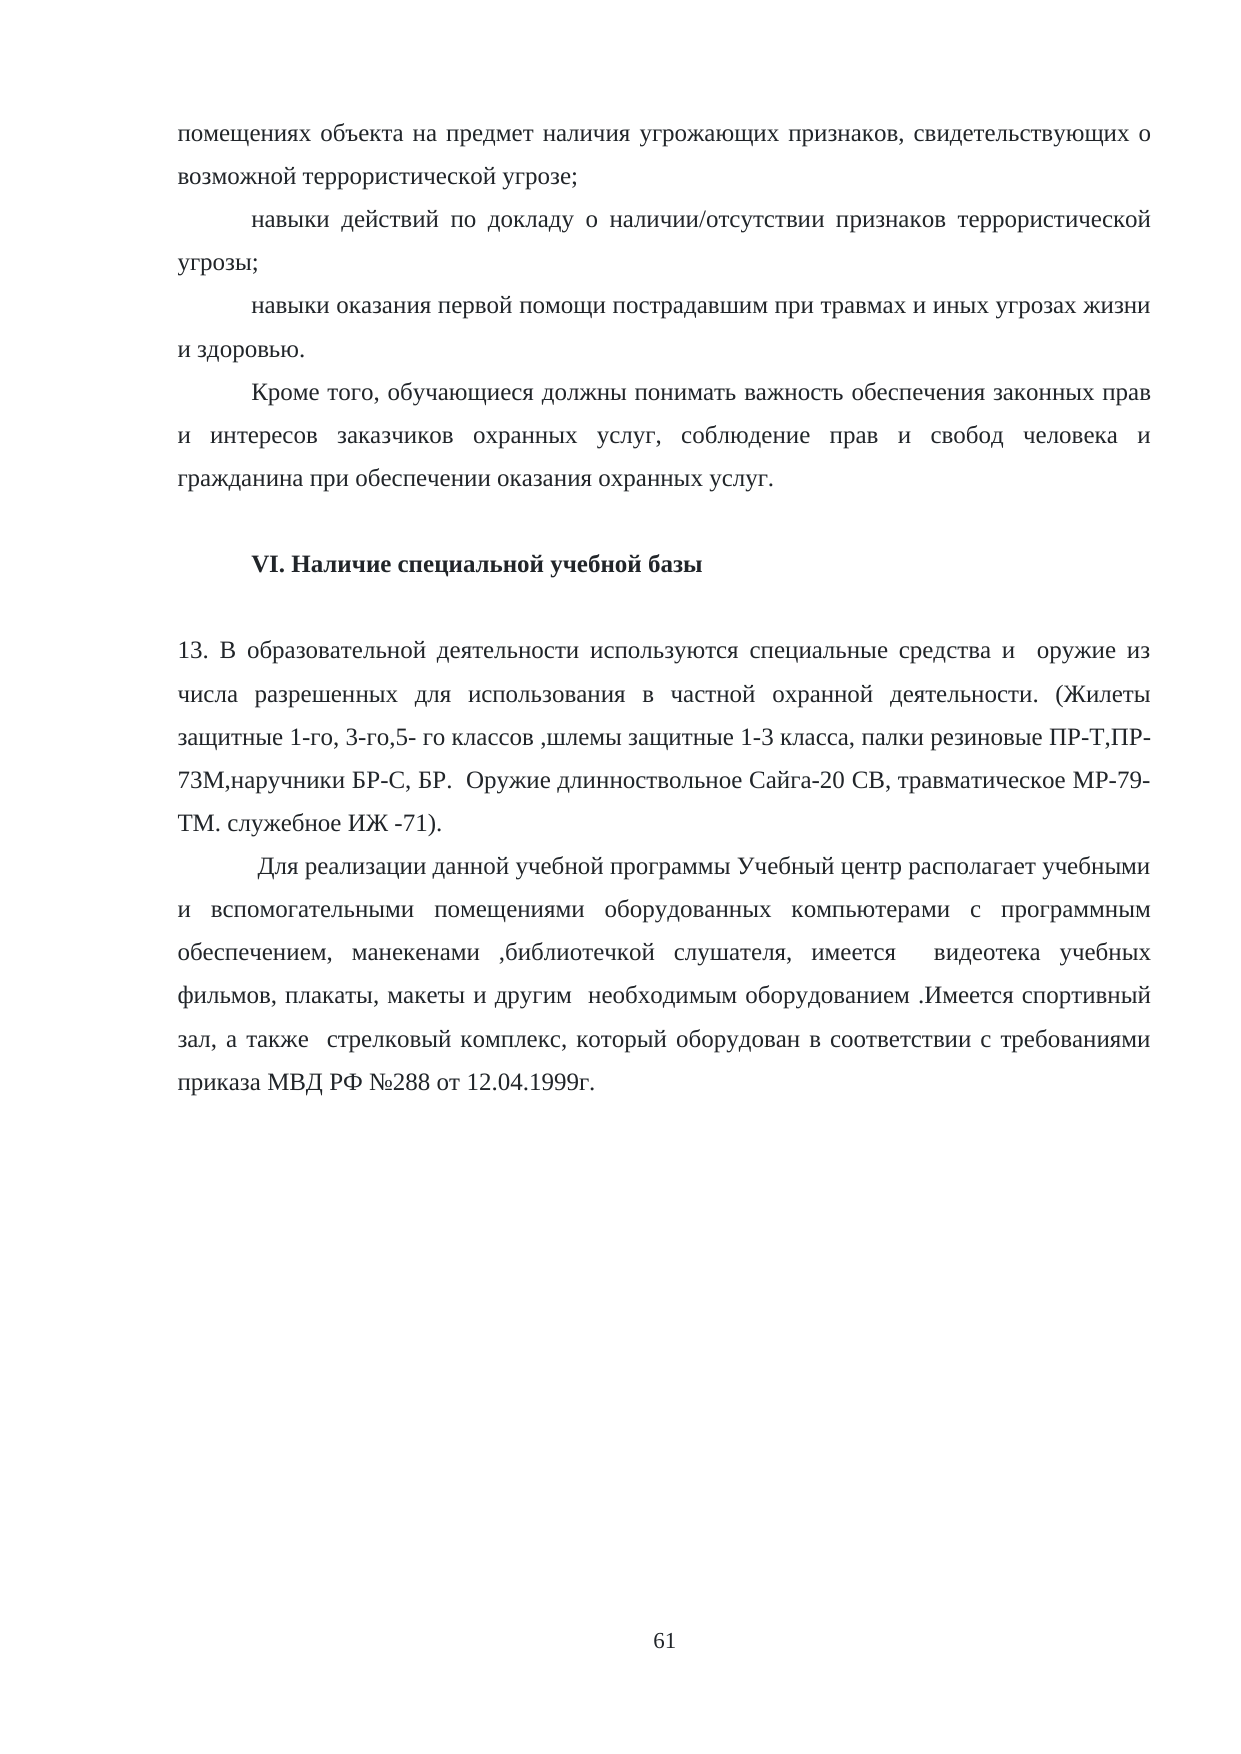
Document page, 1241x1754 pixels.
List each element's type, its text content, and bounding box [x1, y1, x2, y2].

text Для реализации данной учебной программы Учебный центр располагает учебными и вспомогательными помещениями оборудованных компьютерами с программным обеспечением, манекенами ,библиотечкой слушателя, имеется видеотека учебных фильмов, плакаты, макеты и другим необходимым оборудованием .Имеется спортивный зал, а также стрелковый комплекс, который оборудован в соответствии с требованиями приказа МВД РФ №288 от 12.04.1999г. [177, 851, 1152, 1096]
text навыки действий по докладу о наличии/отсутствии признаков террористической угрозы; [177, 204, 1152, 276]
text 13. В образовательной деятельности используются специальные средства и оружие из числа разрешенных для использования в частной охранной деятельности. (Жилеты защитные 1-го, 3-го,5- го классов ,шлемы защитные 1-3 класса, палки резиновые ПР-Т,ПР-73М,наручники БР-С, БР. Оружие длинноствольное Сайга-20 СВ, травматическое МР-79-ТМ. служебное ИЖ -71). [177, 636, 1152, 837]
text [177, 118, 1152, 190]
text Кроме того, обучающиеся должны понимать важность обеспечения законных прав и интересов заказчиков охранных услуг, соблюдение прав и свобод человека и гражданина при обеспечении оказания охранных услуг. [177, 377, 1152, 492]
text VI. Наличие специальной учебной базы [177, 549, 1152, 578]
text навыки оказания первой помощи пострадавшим при травмах и иных угрозах жизни и здоровью. [177, 291, 1152, 362]
